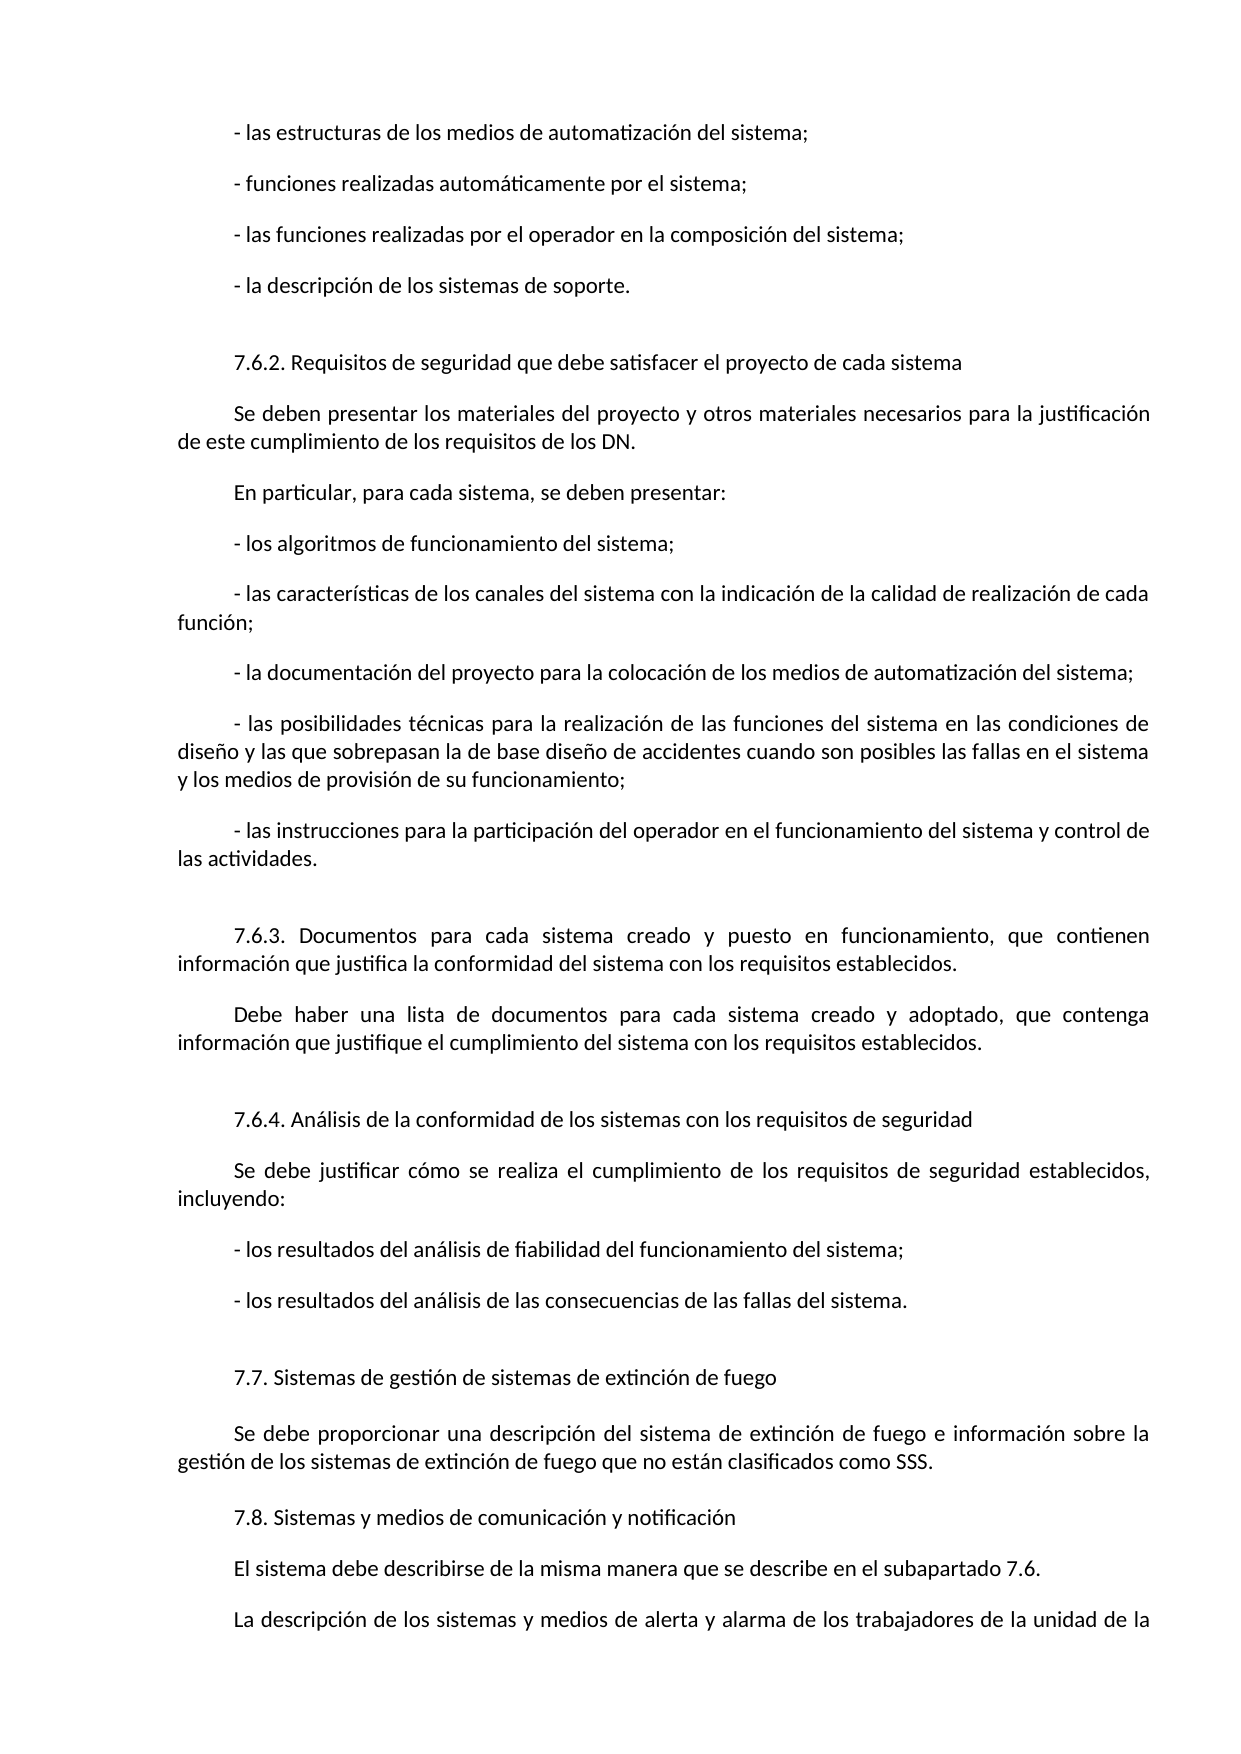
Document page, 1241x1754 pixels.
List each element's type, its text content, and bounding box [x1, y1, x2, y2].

text - las funciones realizadas por el operador en la composición del sistema; [177, 220, 1152, 248]
text - los resultados del análisis de las consecuencias de las fallas del sistema. [177, 1286, 1152, 1314]
text - funciones realizadas automáticamente por el sistema; [177, 169, 1152, 197]
text El sistema debe describirse de la misma manera que se describe en el subapartado 7.6. [177, 1554, 1152, 1582]
text 7.7. Sistemas de gestión de sistemas de extinción de fuego [177, 1363, 1152, 1391]
text 7.6.3. Documentos para cada sistema creado y puesto en funcionamiento, que contienen información que justifica la conformidad del sistema con los requisitos establecidos. [177, 921, 1152, 977]
text - los algoritmos de funcionamiento del sistema; [177, 529, 1152, 557]
text Se deben presentar los materiales del proyecto y otros materiales necesarios para la justificación de este cumplimiento de los requisitos de los DN. [177, 399, 1152, 455]
text - la documentación del proyecto para la colocación de los medios de automatización del sistema; [177, 658, 1152, 687]
text - los resultados del análisis de fiabilidad del funcionamiento del sistema; [177, 1235, 1152, 1263]
text - las posibilidades técnicas para la realización de las funciones del sistema en las condiciones de diseño y las que sobrepasan la de base diseño de accidentes cuando son posibles las fallas en el sistema y los medios de provisión de su funcionamiento; [177, 709, 1152, 793]
text 7.8. Sistemas y medios de comunicación y notificación [177, 1503, 1152, 1531]
text Se debe proporcionar una descripción del sistema de extinción de fuego e información sobre la gestión de los sistemas de extinción de fuego que no están clasificados como SSS. [177, 1419, 1152, 1475]
text - las instrucciones para la participación del operador en el funcionamiento del sistema y control de las actividades. [177, 816, 1152, 872]
text 7.6.2. Requisitos de seguridad que debe satisfacer el proyecto de cada sistema [177, 348, 1152, 376]
text Debe haber una lista de documentos para cada sistema creado y adoptado, que contenga información que justifique el cumplimiento del sistema con los requisitos establecidos. [177, 1000, 1152, 1056]
text - la descripción de los sistemas de soporte. [177, 271, 1152, 299]
text - las características de los canales del sistema con la indicación de la calidad de realización de cada función; [177, 579, 1152, 636]
text - las estructuras de los medios de automatización del sistema; [177, 118, 1152, 146]
text Se debe justificar cómo se realiza el cumplimiento de los requisitos de seguridad establecidos, incluyendo: [177, 1156, 1152, 1212]
text En particular, para cada sistema, se deben presentar: [177, 478, 1152, 506]
text 7.6.4. Análisis de la conformidad de los sistemas con los requisitos de seguridad [177, 1105, 1152, 1133]
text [177, 1605, 1152, 1633]
